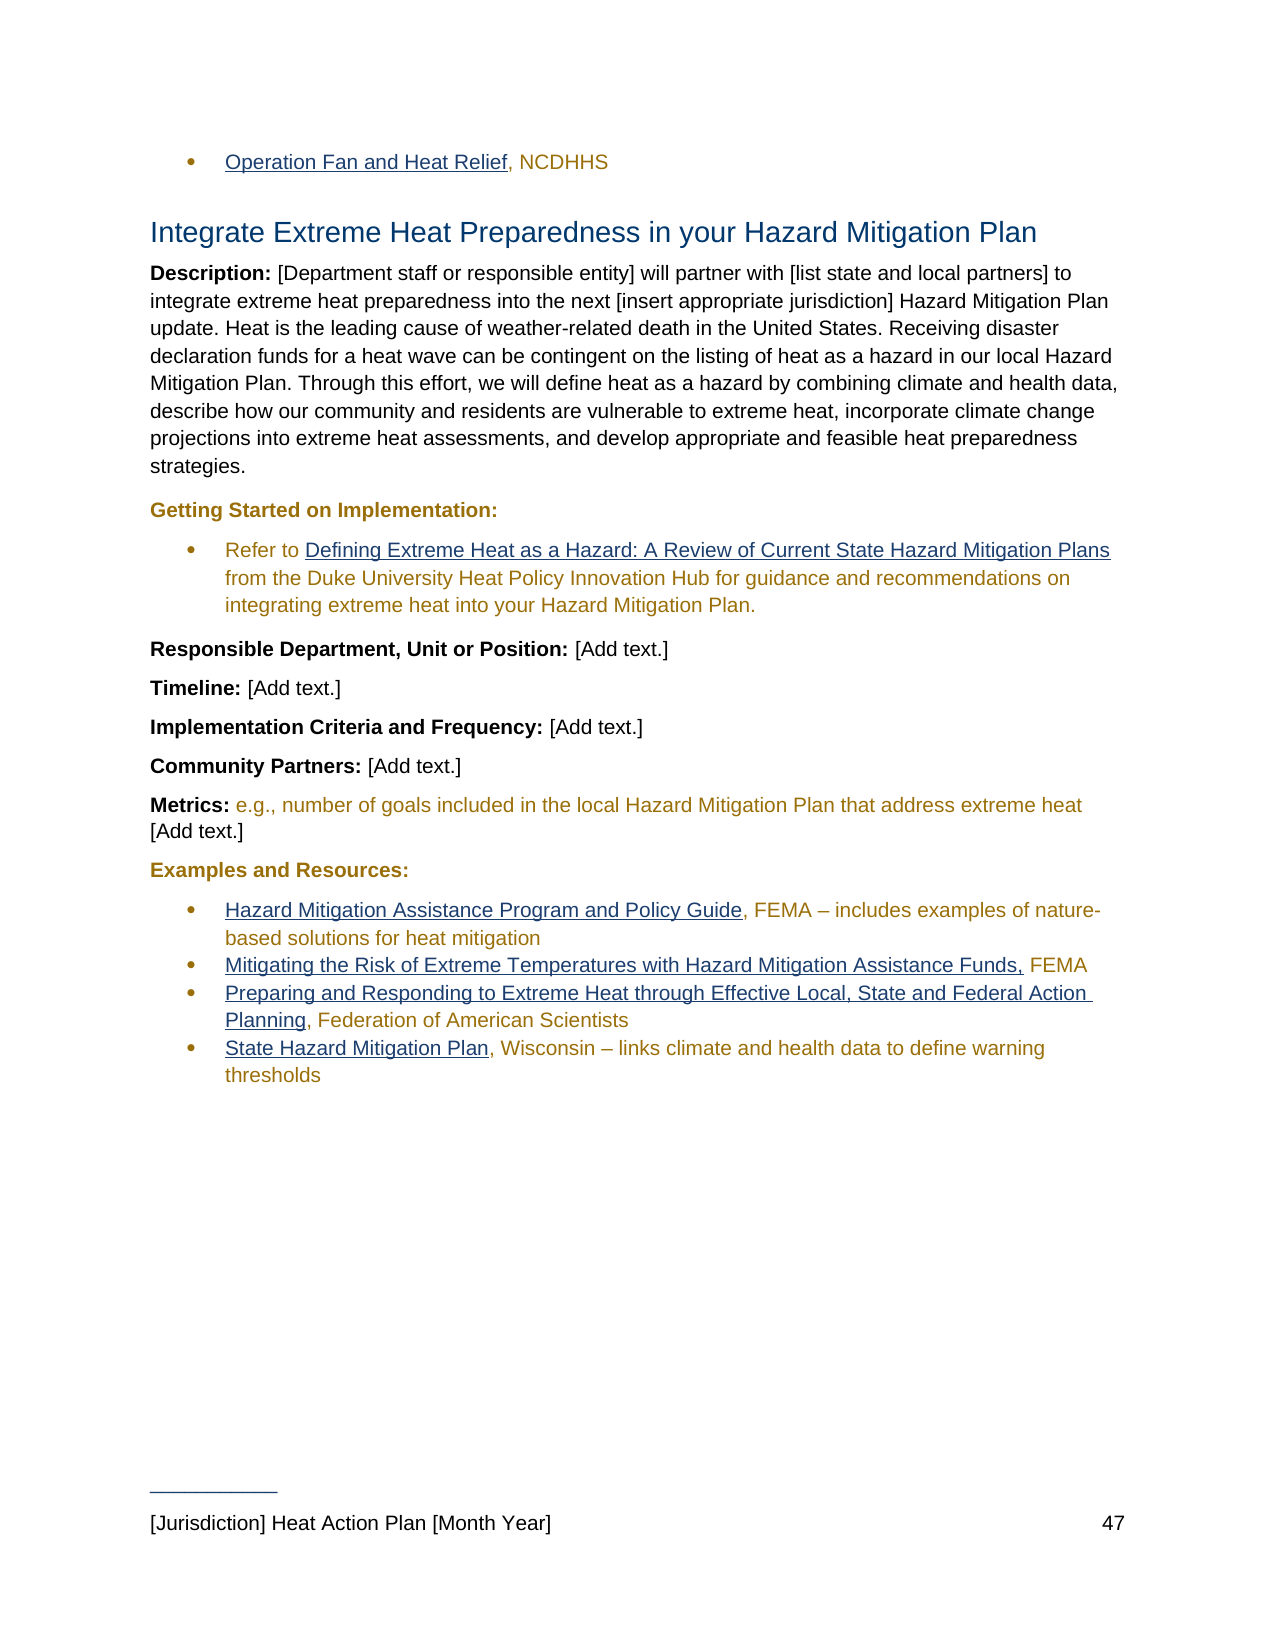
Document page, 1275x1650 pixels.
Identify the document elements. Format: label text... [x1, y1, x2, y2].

text Getting Started on Implementation: [150, 498, 1125, 522]
text Examples and Resources: [150, 858, 1125, 882]
text Description: [Department staff or responsible entity] will partner with [list state and local partners] to integrate extreme heat preparedness into the next [insert appropriate jurisdiction] Hazard Mitigation Plan update. Heat is the leading cause of weather-related death in the United States. Receiving disaster declaration funds for a heat wave can be contingent on the listing of heat as a hazard in our local Hazard Mitigation Plan. Through this effort, we will define heat as a hazard by combining climate and health data, describe how our community and residents are vulnerable to extreme heat, incorporate climate change projections into extreme heat assessments, and develop appropriate and feasible heat preparedness strategies. [150, 261, 1125, 478]
text Mitigating the Risk of Extreme Temperatures with Hazard Mitigation Assistance Funds, FEMA [187, 953, 1125, 977]
subtitle Implementation Criteria and Frequency: [Add text.] [150, 715, 1125, 739]
subtitle Integrate Extreme Heat Preparedness in your Hazard Mitigation Plan [150, 215, 1125, 249]
subtitle Timeline: [Add text.] [150, 676, 1125, 700]
text Preparing and Responding to Extreme Heat through Effective Local, State and Federal Action Planning, Federation of American Scientists [187, 980, 1125, 1032]
text Hazard Mitigation Assistance Program and Policy Guide, FEMA – includes examples of nature-based solutions for heat mitigation [187, 898, 1125, 949]
list Refer to Defining Extreme Heat as a Hazard: A Review of Current State Hazard Mitigation Plans from the Duke University Heat Policy Innovation Hub for guidance and recommendations on integrating extreme heat into your Hazard Mitigation Plan. [187, 538, 1125, 617]
subtitle Metrics: e.g., number of goals included in the local Hazard Mitigation Plan that address extreme heat [Add text.] [150, 792, 1125, 843]
text Operation Fan and Heat Relief, NCDHHS [187, 150, 1125, 174]
subtitle Responsible Department, Unit or Position: [Add text.] [150, 637, 1125, 661]
text State Hazard Mitigation Plan, Wisconsin – links climate and health data to define warning thresholds [187, 1036, 1125, 1087]
subtitle Community Partners: [Add text.] [150, 754, 1125, 778]
